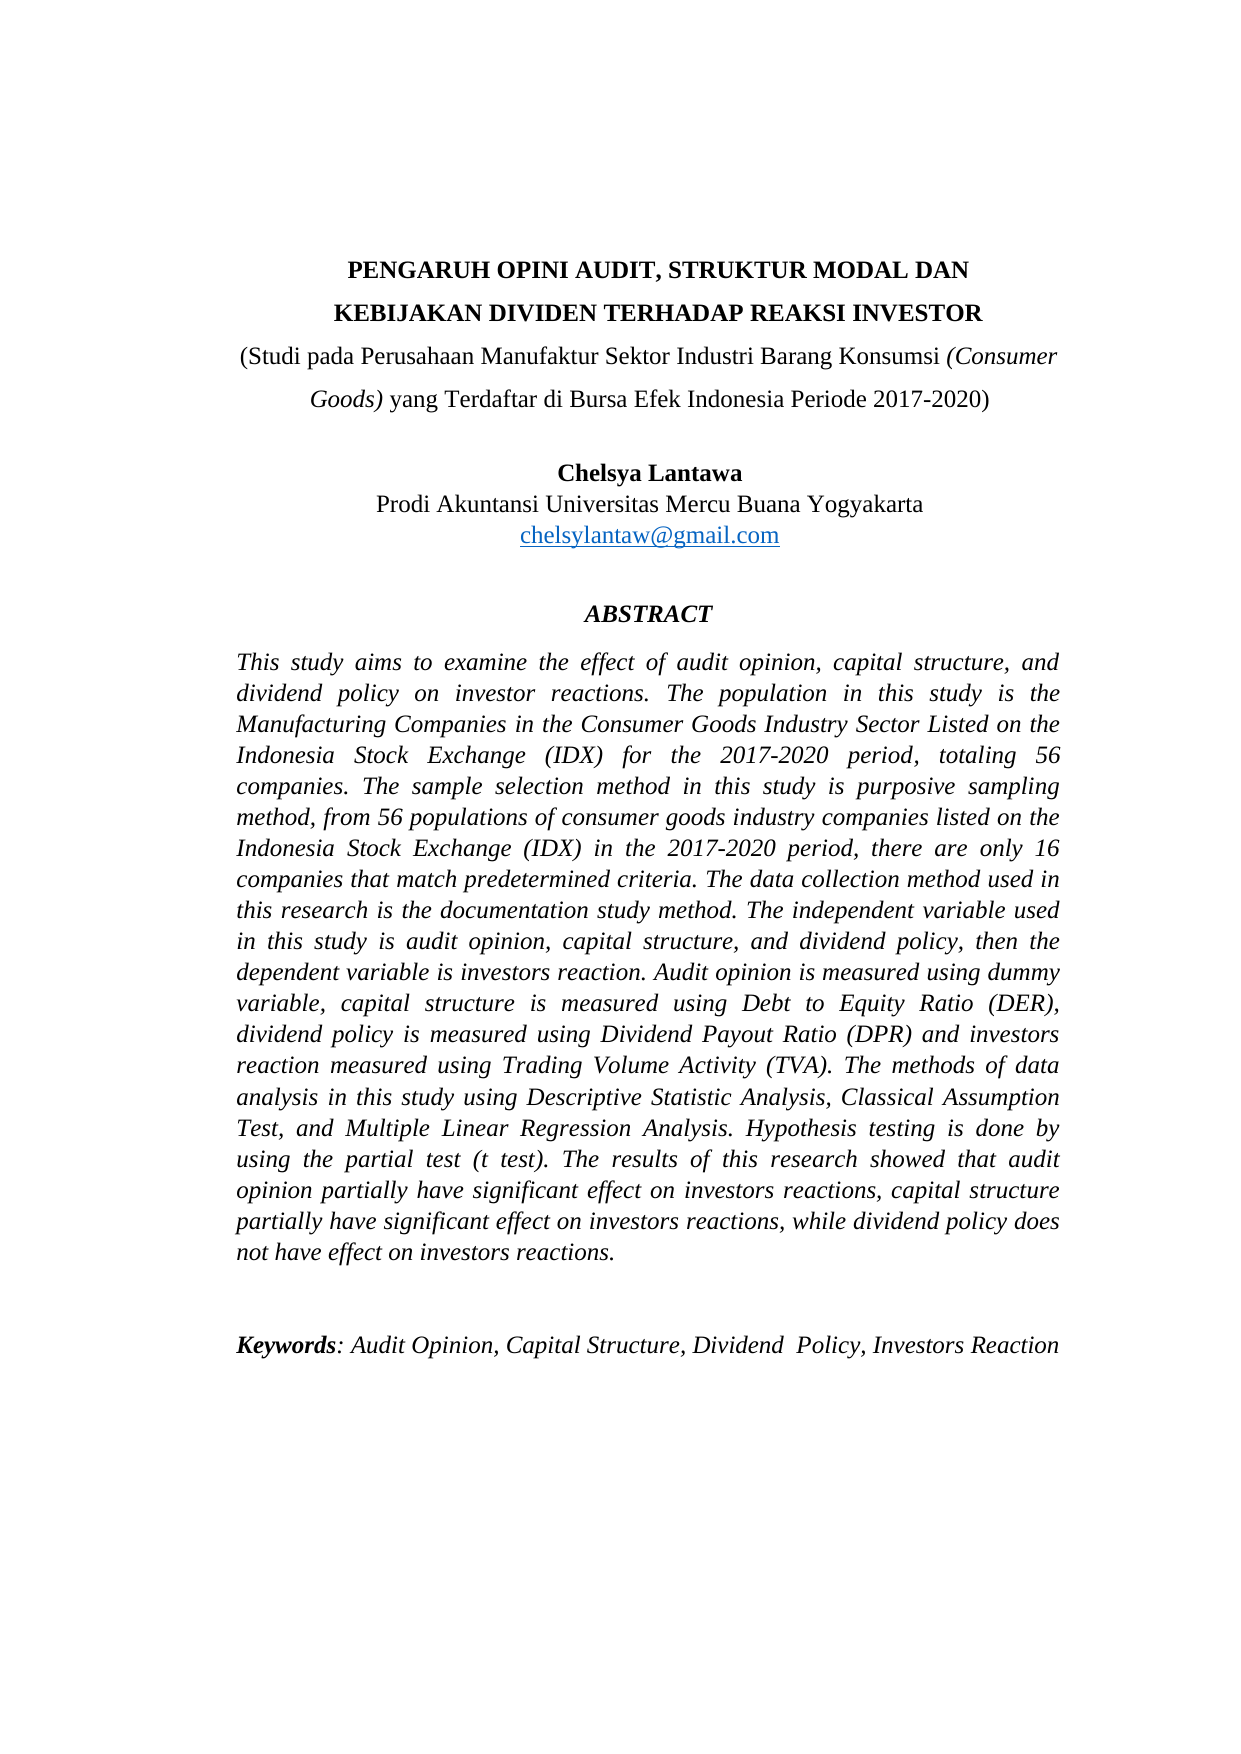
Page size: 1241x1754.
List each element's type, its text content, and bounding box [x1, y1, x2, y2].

text This study aims to examine the effect of audit opinion, capital structure, and dividend policy on investor reactions. The population in this study is the Manufacturing Companies in the Consumer Goods Industry Sector Listed on the Indonesia Stock Exchange (IDX) for the 2017-2020 period, totaling 56 companies. The sample selection method in this study is purposive sampling method, from 56 populations of consumer goods industry companies listed on the Indonesia Stock Exchange (IDX) in the 2017-2020 period, there are only 16 companies that match predetermined criteria. The data collection method used in this research is the documentation study method. The independent variable used in this study is audit opinion, capital structure, and dividend policy, then the dependent variable is investors reaction. Audit opinion is measured using dummy variable, capital structure is measured using Debt to Equity Ratio (DER), dividend policy is measured using Dividend Payout Ratio (DPR) and investors reaction measured using Trading Volume Activity (TVA). The methods of data analysis in this study using Descriptive Statistic Analysis, Classical Assumption Test, and Multiple Linear Regression Analysis. Hypothesis testing is done by using the partial test (t test). The results of this research showed that audit opinion partially have significant effect on investors reactions, capital structure partially have significant effect on investors reactions, while dividend policy does not have effect on investors reactions. [236, 647, 1063, 1266]
text ABSTRACT [236, 599, 1063, 628]
text Prodi Akuntansi Universitas Mercu Buana Yogyakarta [236, 489, 1063, 518]
text Keywords: Audit Opinion, Capital Structure, Dividend Policy, Investors Reaction [236, 1330, 1063, 1359]
title PENGARUH OPINI AUDIT, STRUKTUR MODAL DAN KEBIJAKAN DIVIDEN TERHADAP REAKSI INVESTOR [305, 255, 1011, 327]
text chelsylantaw@gmail.com [236, 521, 1063, 549]
text Chelsya Lantawa [236, 458, 1063, 487]
text (Studi pada Perusahaan Manufaktur Sektor Industri Barang Konsumsi (Consumer Goods) yang Terdaftar di Bursa Efek Indonesia Periode 2017-2020) [236, 341, 1063, 413]
